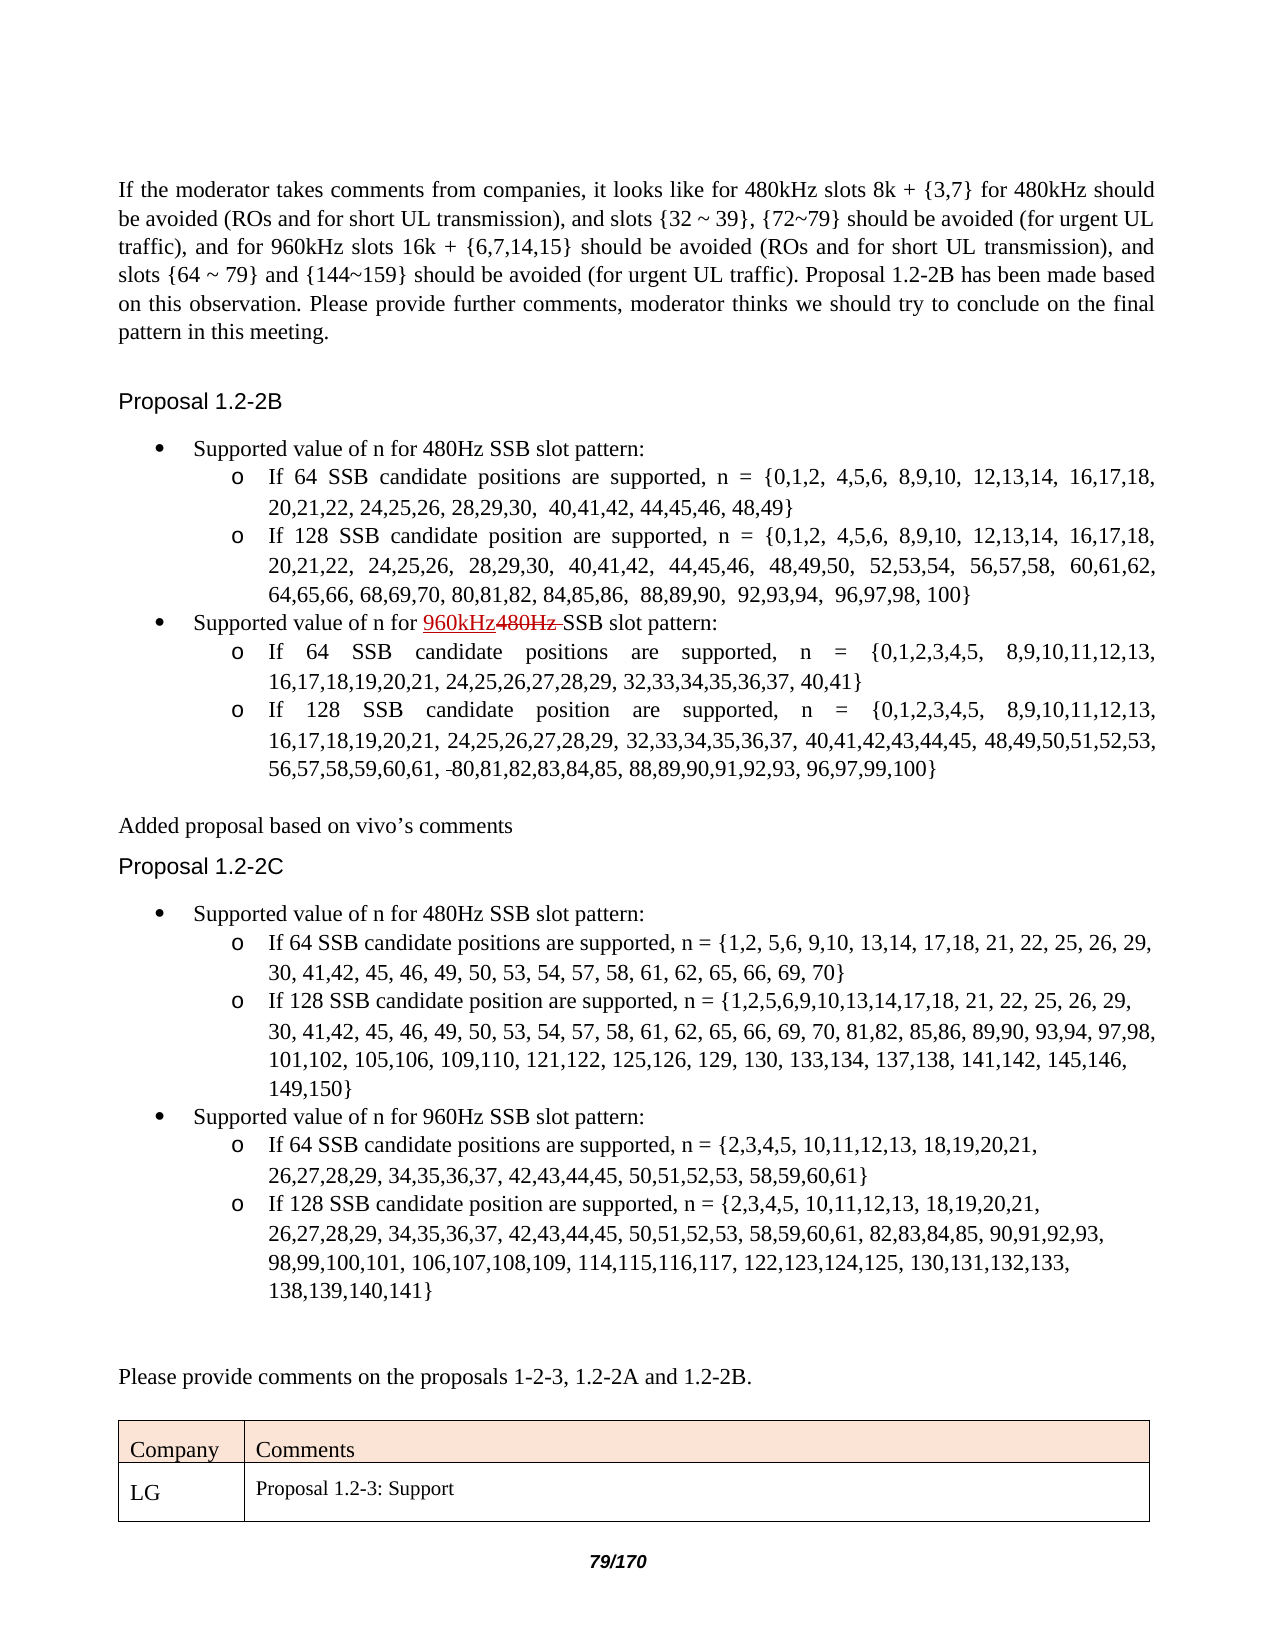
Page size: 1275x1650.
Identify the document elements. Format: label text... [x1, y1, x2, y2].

list If 64 SSB candidate positions are supported, n = {0,1,2,3,4,5, 8,9,10,11,12,13, 16,17,18,19,20,21, 24,25,26,27,28,29, 32,33,34,35,36,37, 40,41} [231, 638, 1157, 694]
list If 128 SSB candidate position are supported, n = {0,1,2,3,4,5, 8,9,10,11,12,13, 16,17,18,19,20,21, 24,25,26,27,28,29, 32,33,34,35,36,37, 40,41,42,43,44,45, 48,49,50,51,52,53, 56,57,58,59,60,61, 80,81,82,83,84,85, 88,89,90,91,92,93, 96,97,99,100} [231, 696, 1157, 782]
subtitle Proposal 1.2-2B [118, 388, 1157, 414]
list If 64 SSB candidate positions are supported, n = {1,2, 5,6, 9,10, 13,14, 17,18, 21, 22, 25, 26, 29, 30, 41,42, 45, 46, 49, 50, 53, 54, 57, 58, 61, 62, 65, 66, 69, 70} [231, 929, 1157, 985]
list Supported value of n for 480Hz SSB slot pattern: [156, 900, 1157, 927]
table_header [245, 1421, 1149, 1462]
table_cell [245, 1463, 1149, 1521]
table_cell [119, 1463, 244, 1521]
list Supported value of n for 480Hz SSB slot pattern: [156, 435, 1157, 461]
list Supported value of n for 960kHz480Hz SSB slot pattern: [156, 609, 1157, 636]
subtitle Proposal 1.2-2C [118, 853, 1157, 879]
list If 128 SSB candidate position are supported, n = {0,1,2, 4,5,6, 8,9,10, 12,13,14, 16,17,18, 20,21,22, 24,25,26, 28,29,30, 40,41,42, 44,45,46, 48,49,50, 52,53,54, 56,57,58, 60,61,62, 64,65,66, 68,69,70, 80,81,82, 84,85,86, 88,89,90, 92,93,94, 96,97,98, 100} [231, 522, 1157, 607]
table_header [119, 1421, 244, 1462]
list If 64 SSB candidate positions are supported, n = {0,1,2, 4,5,6, 8,9,10, 12,13,14, 16,17,18, 20,21,22, 24,25,26, 28,29,30, 40,41,42, 44,45,46, 48,49} [231, 463, 1157, 520]
list If 64 SSB candidate positions are supported, n = {2,3,4,5, 10,11,12,13, 18,19,20,21, 26,27,28,29, 34,35,36,37, 42,43,44,45, 50,51,52,53, 58,59,60,61} [231, 1131, 1157, 1188]
text Please provide comments on the proposals 1-2-3, 1.2-2A and 1.2-2B. [118, 1363, 1157, 1389]
list Supported value of n for 960Hz SSB slot pattern: [156, 1103, 1157, 1129]
list If 128 SSB candidate position are supported, n = {2,3,4,5, 10,11,12,13, 18,19,20,21, 26,27,28,29, 34,35,36,37, 42,43,44,45, 50,51,52,53, 58,59,60,61, 82,83,84,85, 90,91,92,93, 98,99,100,101, 106,107,108,109, 114,115,116,117, 122,123,124,125, 130,131,132,133, 138,139,140,141} [231, 1190, 1157, 1304]
text Added proposal based on vivo’s comments [118, 812, 1157, 838]
text If the moderator takes comments from companies, it looks like for 480kHz slots 8k + {3,7} for 480kHz should be avoided (ROs and for short UL transmission), and slots {32 ~ 39}, {72~79} should be avoided (for urgent UL traffic), and for 960kHz slots 16k + {6,7,14,15} should be avoided (ROs and for short UL transmission), and slots {64 ~ 79} and {144~159} should be avoided (for urgent UL traffic). Proposal 1.2-2B has been made based on this observation. Please provide further comments, moderator thinks we should try to conclude on the final pattern in this meeting. [118, 176, 1157, 345]
list If 128 SSB candidate position are supported, n = {1,2,5,6,9,10,13,14,17,18, 21, 22, 25, 26, 29, 30, 41,42, 45, 46, 49, 50, 53, 54, 57, 58, 61, 62, 65, 66, 69, 70, 81,82, 85,86, 89,90, 93,94, 97,98, 101,102, 105,106, 109,110, 121,122, 125,126, 129, 130, 133,134, 137,138, 141,142, 145,146, 149,150} [231, 987, 1157, 1101]
